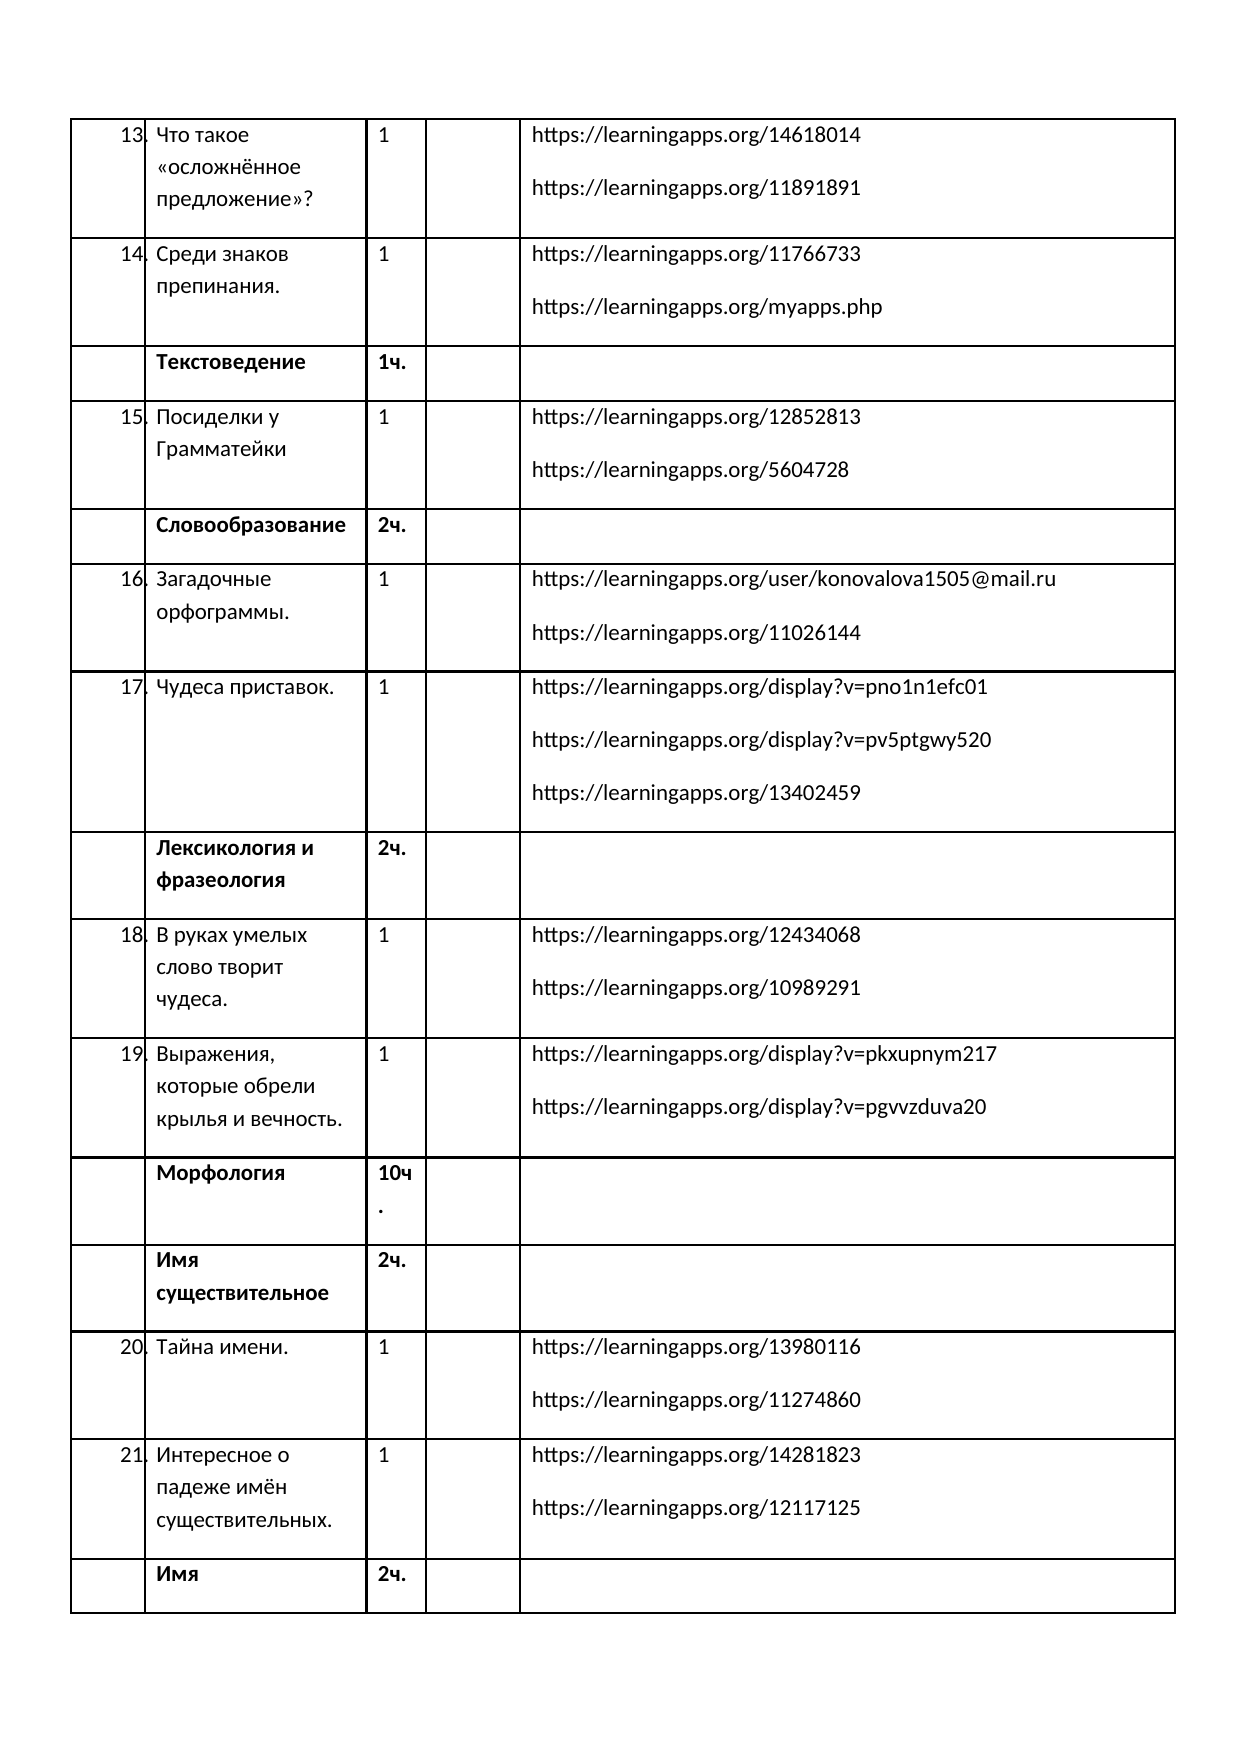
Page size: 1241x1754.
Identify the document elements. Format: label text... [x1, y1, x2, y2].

table_cell [427, 1246, 519, 1330]
table_cell 2ч. [368, 1560, 425, 1612]
table_cell https://learningapps.org/12434068 https://learningapps.org/10989291 [521, 920, 1174, 1037]
table_cell [72, 673, 144, 831]
table_cell Чудеса приставок. [146, 673, 365, 831]
table_cell [72, 1246, 144, 1330]
table_cell 2ч. [368, 1246, 425, 1330]
table_cell https://learningapps.org/display?v=pkxupnym217 https://learningapps.org/display?v=pgvvzduva20 [521, 1039, 1174, 1156]
table_cell 2ч. [368, 510, 425, 562]
table_cell [521, 347, 1174, 400]
table_cell [72, 833, 144, 918]
table_cell Лексикология и фразеология [146, 833, 365, 918]
table_cell [427, 833, 519, 918]
table_cell [427, 1159, 519, 1243]
table_cell Имя существительное [146, 1246, 365, 1330]
table_cell Посиделки у Грамматейки [146, 402, 365, 508]
table_cell Тайна имени. [146, 1333, 365, 1438]
table_cell https://learningapps.org/14281823 https://learningapps.org/12117125 [521, 1440, 1174, 1557]
table_cell [521, 1560, 1174, 1612]
table_cell [427, 920, 519, 1037]
table_cell 1ч. [368, 347, 425, 400]
table_cell [72, 402, 144, 508]
table_cell [72, 120, 144, 237]
table_cell Морфология [146, 1159, 365, 1243]
table_cell 1 [368, 1440, 425, 1557]
table_cell В руках умелых слово творит чудеса. [146, 920, 365, 1037]
table_cell 1 [368, 239, 425, 345]
table_cell [427, 1333, 519, 1438]
table_cell [72, 1159, 144, 1243]
table_cell [427, 1039, 519, 1156]
table_cell https://learningapps.org/11766733 https://learningapps.org/myapps.php [521, 239, 1174, 345]
table_cell 1 [368, 565, 425, 670]
table_cell 1 [368, 120, 425, 237]
table_cell 1 [368, 673, 425, 831]
table_cell Интересное о падеже имён существительных. [146, 1440, 365, 1557]
table_cell Среди знаков препинания. [146, 239, 365, 345]
table_cell [72, 1333, 144, 1438]
table_cell [427, 1440, 519, 1557]
table_cell [427, 347, 519, 400]
table_cell [521, 1159, 1174, 1243]
table_cell [72, 565, 144, 670]
table_cell https://learningapps.org/display?v=pno1n1efc01 https://learningapps.org/display?v=pv5ptgwy520 https://learningapps.org/13402459 [521, 673, 1174, 831]
table_cell [427, 239, 519, 345]
table_cell Загадочные орфограммы. [146, 565, 365, 670]
table_cell Что такое «осложнённое предложение»? [146, 120, 365, 237]
table_cell [72, 1560, 144, 1612]
table_cell 2ч. [368, 833, 425, 918]
table_cell [521, 1246, 1174, 1330]
table_cell [427, 120, 519, 237]
table_cell Словообразование [146, 510, 365, 562]
table_cell [521, 510, 1174, 562]
table_cell [72, 1039, 144, 1156]
table_cell [72, 510, 144, 562]
table_cell 1 [368, 1333, 425, 1438]
table_cell 10ч. [368, 1159, 425, 1243]
table_cell [72, 1440, 144, 1557]
table_cell [427, 510, 519, 562]
table_cell Текстоведение [146, 347, 365, 400]
table_cell https://learningapps.org/user/konovalova1505@mail.ru https://learningapps.org/11026144 [521, 565, 1174, 670]
table_cell 1 [368, 402, 425, 508]
table_cell [427, 673, 519, 831]
table_cell [72, 239, 144, 345]
table_cell [72, 347, 144, 400]
table_cell https://learningapps.org/13980116 https://learningapps.org/11274860 [521, 1333, 1174, 1438]
table_cell [521, 833, 1174, 918]
table_cell [427, 402, 519, 508]
table_cell [427, 565, 519, 670]
table_cell [72, 920, 144, 1037]
table_cell https://learningapps.org/12852813 https://learningapps.org/5604728 [521, 402, 1174, 508]
table_cell Выражения, которые обрели крылья и вечность. [146, 1039, 365, 1156]
table_cell 1 [368, 1039, 425, 1156]
table_cell https://learningapps.org/14618014 https://learningapps.org/11891891 [521, 120, 1174, 237]
table_cell Имя прилагательное [146, 1560, 365, 1612]
table_cell 1 [368, 920, 425, 1037]
table_cell [427, 1560, 519, 1612]
